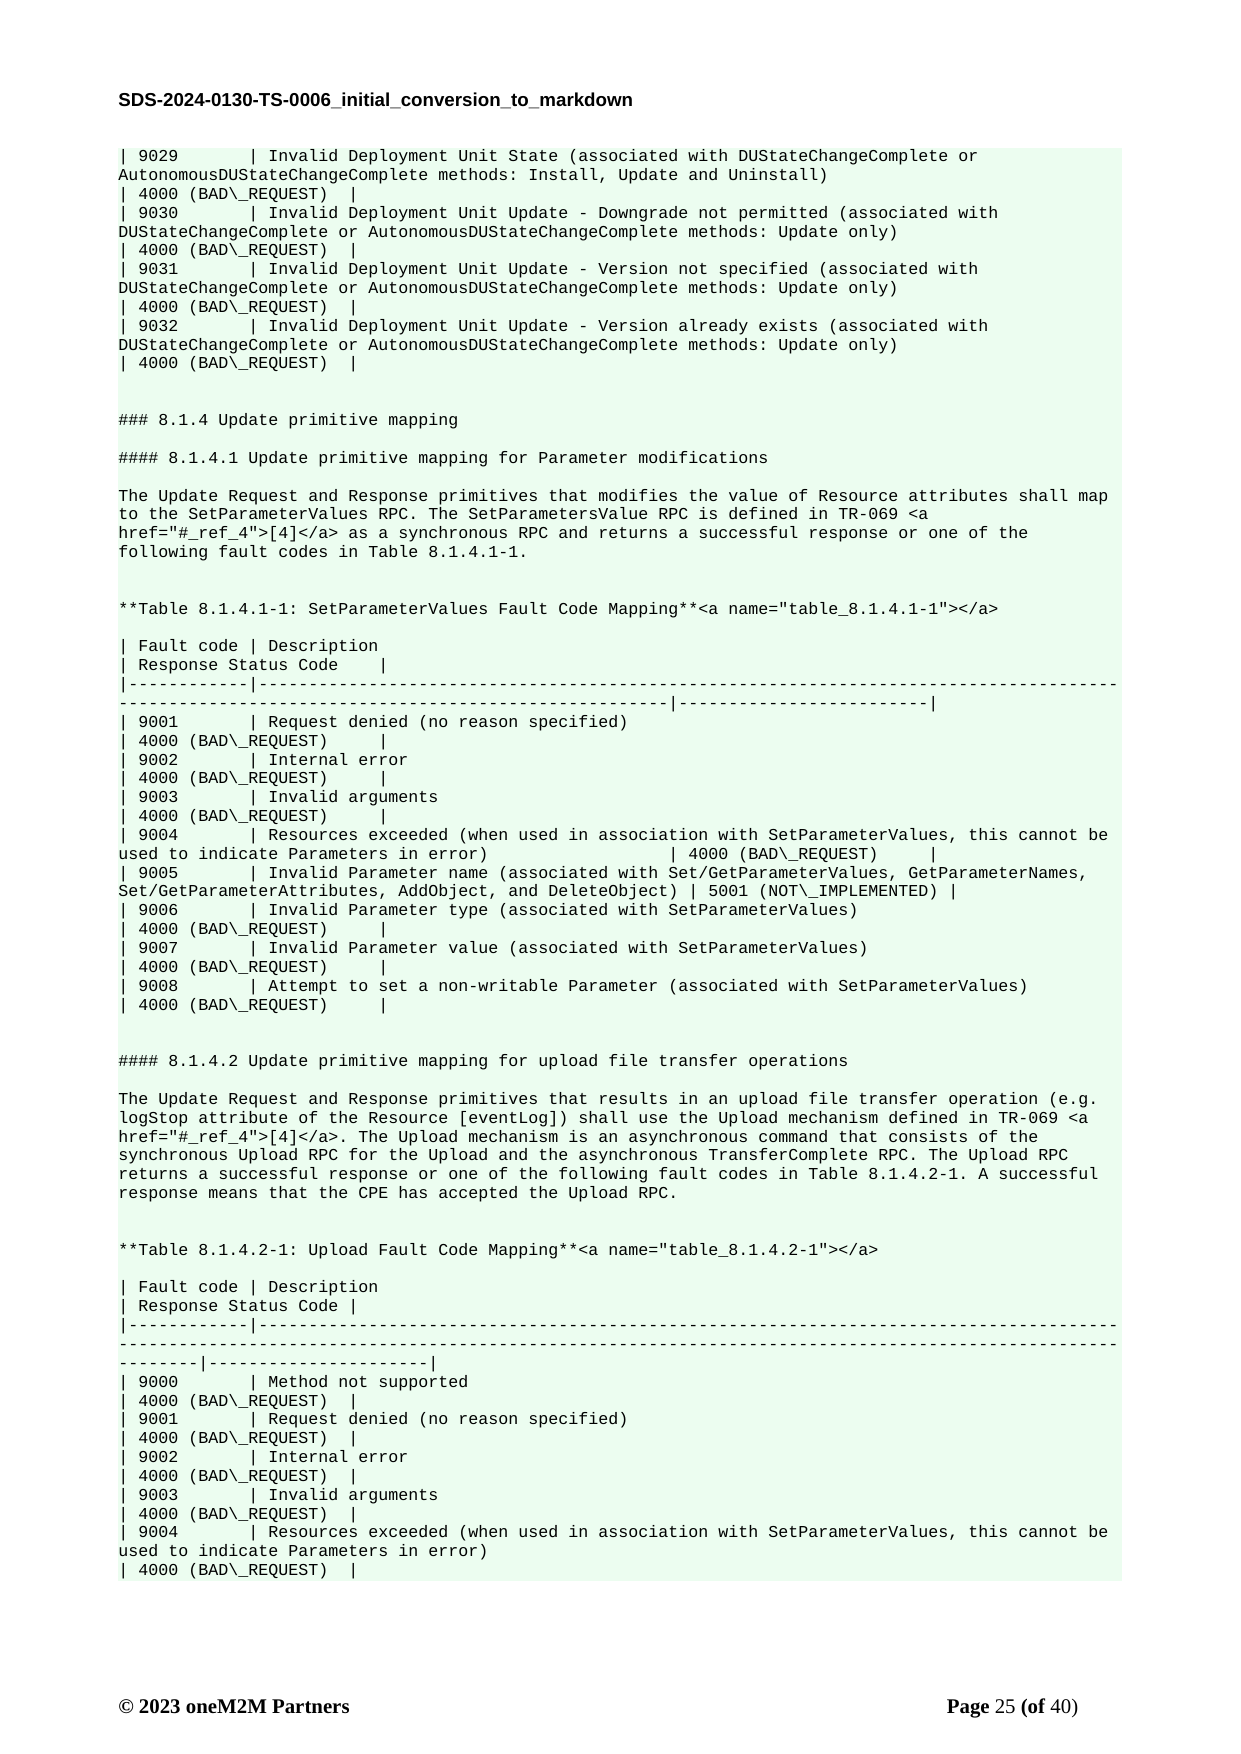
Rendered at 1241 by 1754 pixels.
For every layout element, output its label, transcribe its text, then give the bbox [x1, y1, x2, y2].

text **Table 8.1.4.1-1: SetParameterValues Fault Code Mapping**<a name="table_8.1.4.1-1"></a> [118, 600, 1122, 619]
text | 9007 | Invalid Parameter value (associated with SetParameterValues) | 4000 (BAD\_REQUEST) | [118, 939, 1122, 977]
text | 9003 | Invalid arguments | 4000 (BAD\_REQUEST) | [118, 789, 1122, 826]
text | 9001 | Request denied (no reason specified) | 4000 (BAD\_REQUEST) | [118, 1411, 1122, 1449]
text | 9002 | Internal error | 4000 (BAD\_REQUEST) | [118, 1449, 1122, 1486]
text | 9006 | Invalid Parameter type (associated with SetParameterValues) | 4000 (BAD\_REQUEST) | [118, 902, 1122, 939]
text The Update Request and Response primitives that modifies the value of Resource attributes shall map to the SetParameterValues RPC. The SetParametersValue RPC is defined in TR-069 <a href="#_ref_4">[4]</a> as a synchronous RPC and returns a successful response or one of the following fault codes in Table 8.1.4.1-1. [118, 487, 1122, 562]
text #### 8.1.4.2 Update primitive mapping for upload file transfer operations [118, 1053, 1122, 1072]
text | 9004 | Resources exceeded (when used in association with SetParameterValues, this cannot be used to indicate Parameters in error) | 4000 (BAD\_REQUEST) | [118, 1524, 1122, 1581]
text | 9032 | Invalid Deployment Unit Update - Version already exists (associated with DUStateChangeComplete or AutonomousDUStateChangeComplete methods: Update only) | 4000 (BAD\_REQUEST) | [118, 317, 1122, 374]
text #### 8.1.4.1 Update primitive mapping for Parameter modifications [118, 449, 1122, 468]
text |------------|---------------------------------------------------------------------------------------------------------------------------------------------|-------------------------| [118, 676, 1122, 713]
text | 9029 | Invalid Deployment Unit State (associated with DUStateChangeComplete or AutonomousDUStateChangeComplete methods: Install, Update and Uninstall) | 4000 (BAD\_REQUEST) | [118, 148, 1122, 204]
text |------------|--------------------------------------------------------------------------------------------------------------------------------------------------------------------------------------------------|----------------------| [118, 1317, 1122, 1373]
text ### 8.1.4 Update primitive mapping [118, 412, 1122, 431]
text | 9001 | Request denied (no reason specified) | 4000 (BAD\_REQUEST) | [118, 713, 1122, 751]
text | 9031 | Invalid Deployment Unit Update - Version not specified (associated with DUStateChangeComplete or AutonomousDUStateChangeComplete methods: Update only) | 4000 (BAD\_REQUEST) | [118, 261, 1122, 317]
text | 9005 | Invalid Parameter name (associated with Set/GetParameterValues, GetParameterNames, Set/GetParameterAttributes, AddObject, and DeleteObject) | 5001 (NOT\_IMPLEMENTED) | [118, 864, 1122, 902]
text | 9004 | Resources exceeded (when used in association with SetParameterValues, this cannot be used to indicate Parameters in error) | 4000 (BAD\_REQUEST) | [118, 826, 1122, 864]
text The Update Request and Response primitives that results in an upload file transfer operation (e.g. logStop attribute of the Resource [eventLog]) shall use the Upload mechanism defined in TR-069 <a href="#_ref_4">[4]</a>. The Upload mechanism is an asynchronous command that consists of the synchronous Upload RPC for the Upload and the asynchronous TransferComplete RPC. The Upload RPC returns a successful response or one of the following fault codes in Table 8.1.4.2-1. A successful response means that the CPE has accepted the Upload RPC. [118, 1090, 1122, 1203]
text | 9003 | Invalid arguments | 4000 (BAD\_REQUEST) | [118, 1486, 1122, 1524]
text | 9030 | Invalid Deployment Unit Update - Downgrade not permitted (associated with DUStateChangeComplete or AutonomousDUStateChangeComplete methods: Update only) | 4000 (BAD\_REQUEST) | [118, 204, 1122, 261]
text | 9008 | Attempt to set a non-writable Parameter (associated with SetParameterValues) | 4000 (BAD\_REQUEST) | [118, 977, 1122, 1015]
text | Fault code | Description | Response Status Code | [118, 1279, 1122, 1317]
text | Fault code | Description | Response Status Code | [118, 638, 1122, 676]
text | 9000 | Method not supported | 4000 (BAD\_REQUEST) | [118, 1373, 1122, 1411]
text **Table 8.1.4.2-1: Upload Fault Code Mapping**<a name="table_8.1.4.2-1"></a> [118, 1241, 1122, 1260]
text | 9002 | Internal error | 4000 (BAD\_REQUEST) | [118, 751, 1122, 789]
